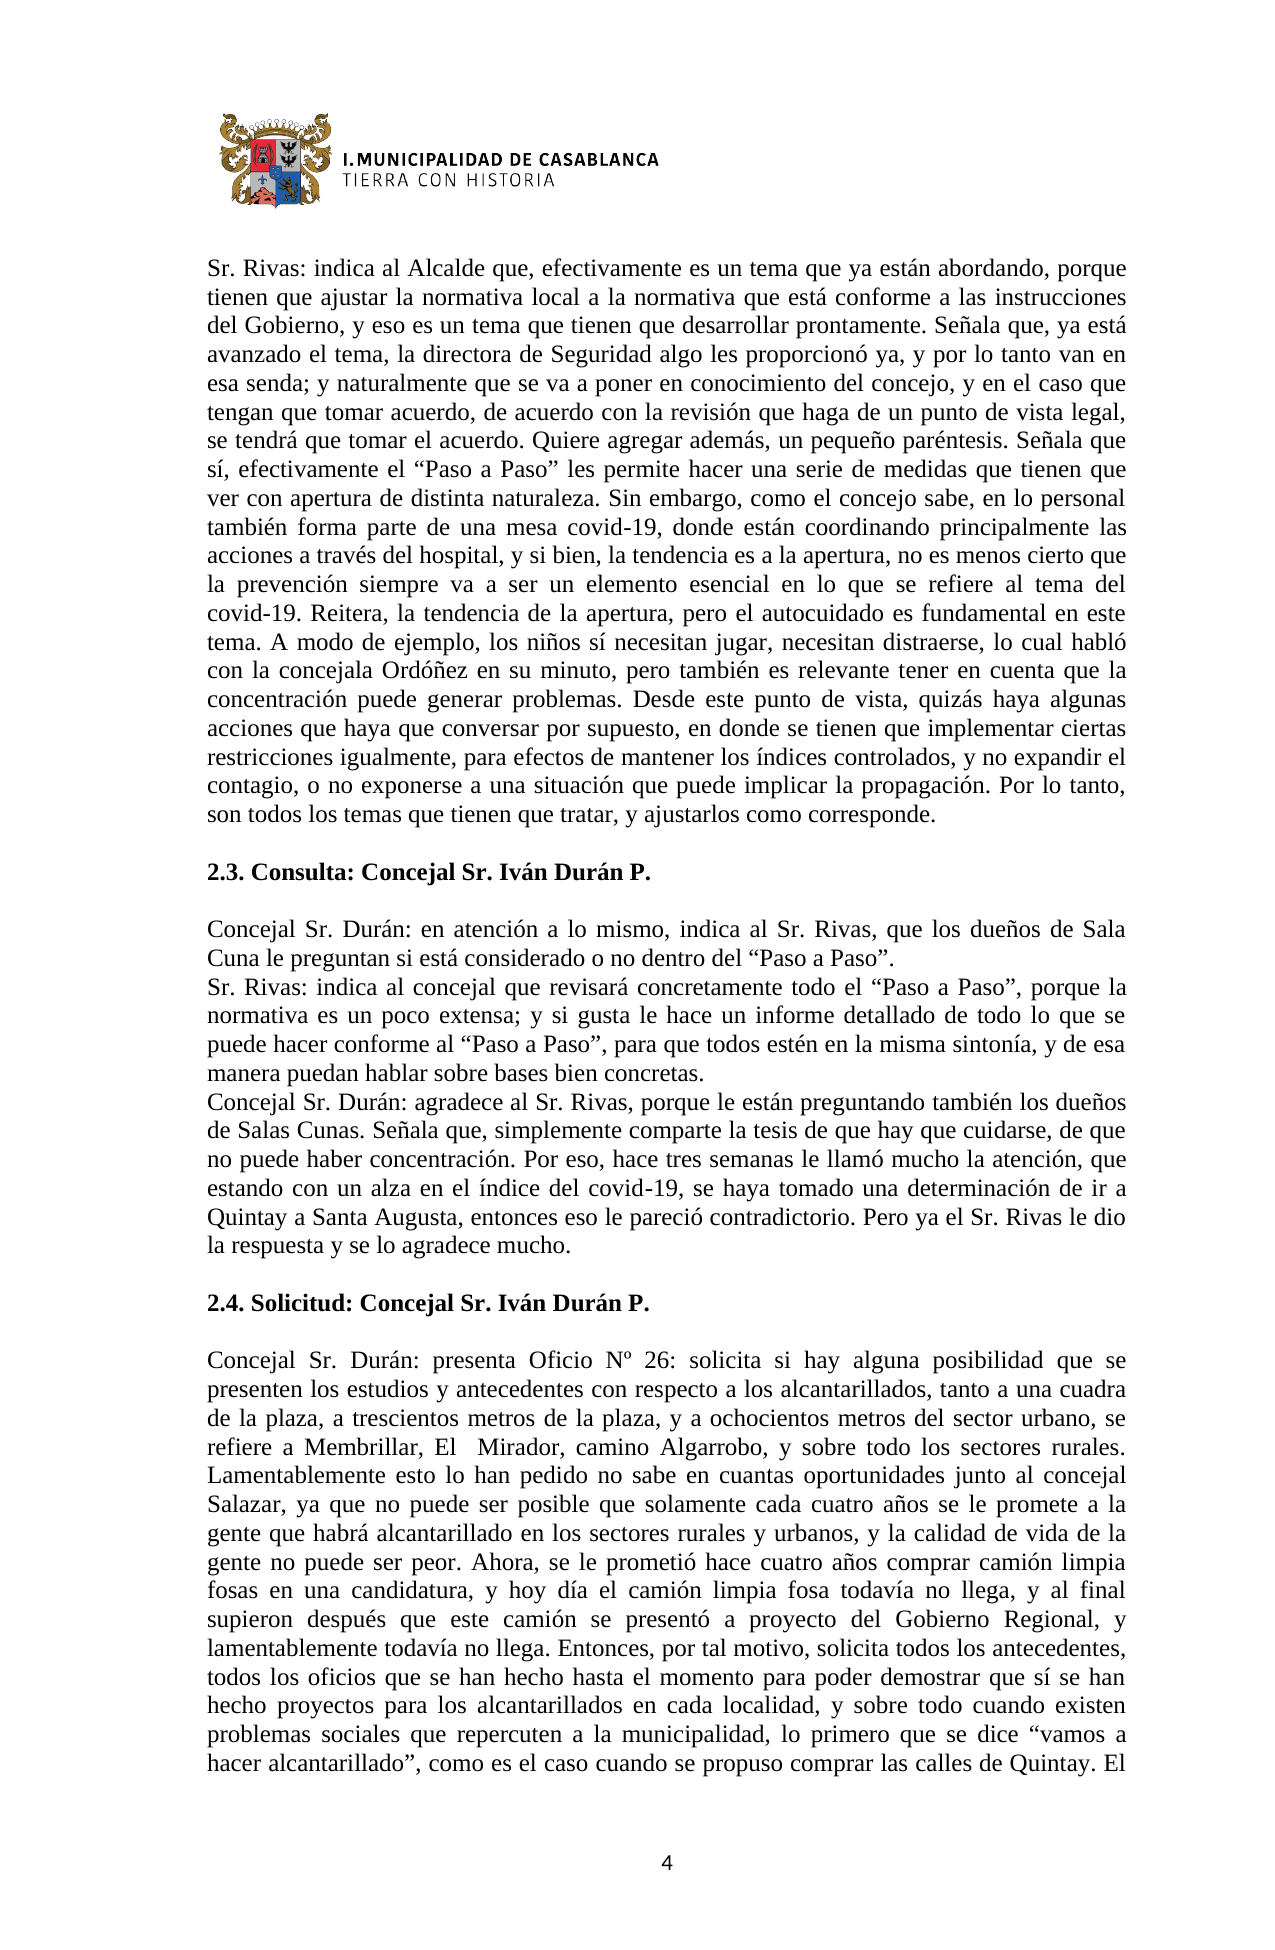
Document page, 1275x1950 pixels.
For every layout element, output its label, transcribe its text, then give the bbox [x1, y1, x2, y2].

text Concejal Sr. Durán: agradece al Sr. Rivas, porque le están preguntando también los dueños de Salas Cunas. Señala que, simplemente comparte la tesis de que hay que cuidarse, de que no puede haber concentración. Por eso, hace tres semanas le llamó mucho la atención, que estando con un alza en el índice del covid-19, se haya tomado una determinación de ir a Quintay a Santa Augusta, entonces eso le pareció contradictorio. Pero ya el Sr. Rivas le dio la respuesta y se lo agradece mucho. [207, 1087, 1127, 1259]
text Sr. Rivas: indica al concejal que revisará concretamente todo el “Paso a Paso”, porque la normativa es un poco extensa; y si gusta le hace un informe detallado de todo lo que se puede hacer conforme al “Paso a Paso”, para que todos estén en la misma sintonía, y de esa manera puedan hablar sobre bases bien concretas. [207, 972, 1127, 1087]
text 2.3. Consulta: Concejal Sr. Iván Durán P. [207, 857, 1127, 885]
picture [206, 73, 674, 253]
text 2.4. Solicitud: Concejal Sr. Iván Durán P. [207, 1288, 1127, 1317]
text Concejal Sr. Durán: en atención a lo mismo, indica al Sr. Rivas, que los dueños de Sala Cuna le preguntan si está considerado o no dentro del “Paso a Paso”. [207, 914, 1127, 972]
text Sr. Rivas: indica al Alcalde que, efectivamente es un tema que ya están abordando, porque tienen que ajustar la normativa local a la normativa que está conforme a las instrucciones del Gobierno, y eso es un tema que tienen que desarrollar prontamente. Señala que, ya está avanzado el tema, la directora de Seguridad algo les proporcionó ya, y por lo tanto van en esa senda; y naturalmente que se va a poner en conocimiento del concejo, y en el caso que tengan que tomar acuerdo, de acuerdo con la revisión que haga de un punto de vista legal, se tendrá que tomar el acuerdo. Quiere agregar además, un pequeño paréntesis. Señala que sí, efectivamente el “Paso a Paso” les permite hacer una serie de medidas que tienen que ver con apertura de distinta naturaleza. Sin embargo, como el concejo sabe, en lo personal también forma parte de una mesa covid-19, donde están coordinando principalmente las acciones a través del hospital, y si bien, la tendencia es a la apertura, no es menos cierto que la prevención siempre va a ser un elemento esencial en lo que se refiere al tema del covid-19. Reitera, la tendencia de la apertura, pero el autocuidado es fundamental en este tema. A modo de ejemplo, los niños sí necesitan jugar, necesitan distraerse, lo cual habló con la concejala Ordóñez en su minuto, pero también es relevante tener en cuenta que la concentración puede generar problemas. Desde este punto de vista, quizás haya algunas acciones que haya que conversar por supuesto, en donde se tienen que implementar ciertas restricciones igualmente, para efectos de mantener los índices controlados, y no expandir el contagio, o no exponerse a una situación que puede implicar la propagación. Por lo tanto, son todos los temas que tienen que tratar, y ajustarlos como corresponde. [207, 253, 1127, 828]
